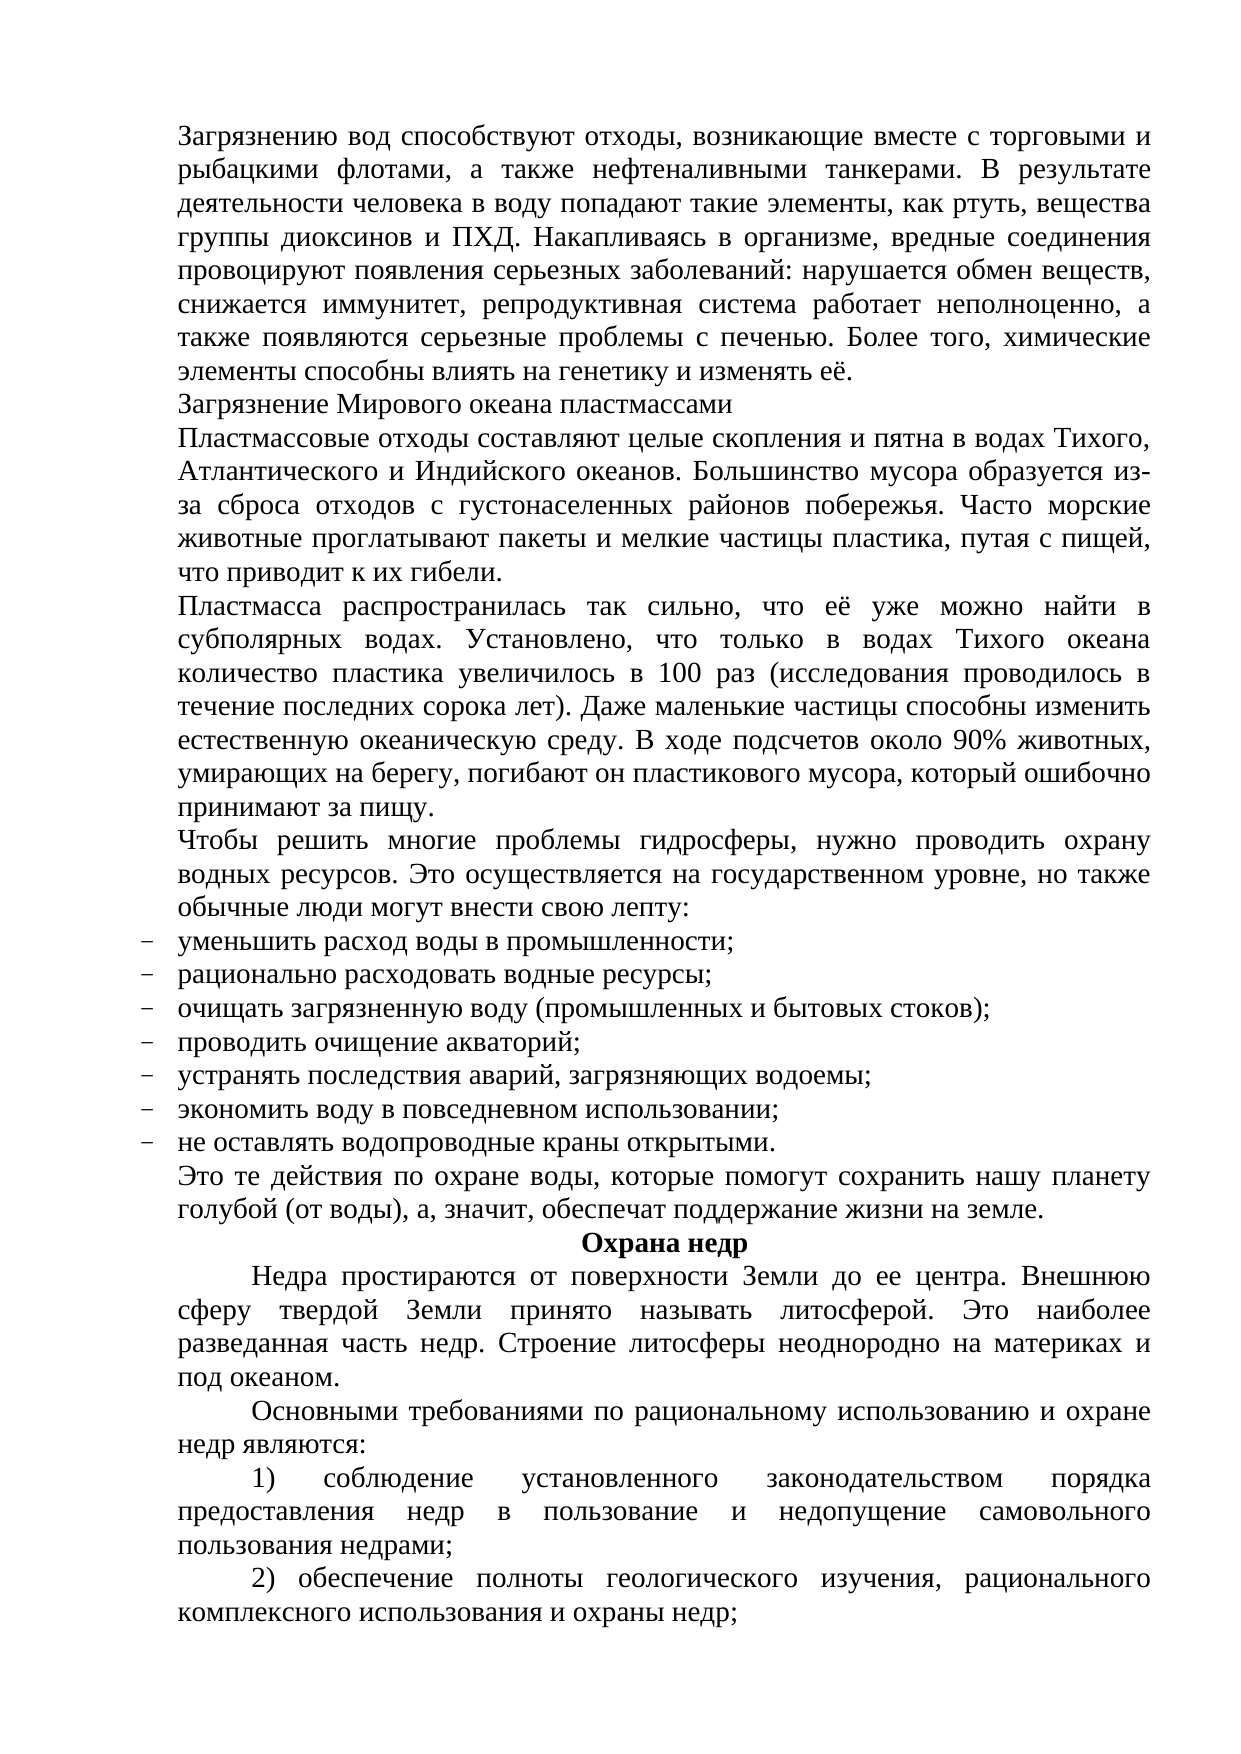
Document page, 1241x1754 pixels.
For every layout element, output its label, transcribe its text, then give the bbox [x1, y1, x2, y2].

text Это те действия по охране воды, которые помогут сохранить нашу планету голубой (от воды), а, значит, обеспечат поддержание жизни на земле. [177, 1158, 1152, 1225]
list экономить воду в повседневном использовании; [140, 1091, 1152, 1124]
list рационально расходовать водные ресурсы; [140, 957, 1152, 990]
list уменьшить расход воды в промышленности; [140, 923, 1152, 957]
text Загрязнение Мирового океана пластмассами [177, 386, 1152, 420]
text Пластмассовые отходы составляют целые скопления и пятна в водах Тихого, Атлантического и Индийского океанов. Большинство мусора образуется из-за сброса отходов с густонаселенных районов побережья. Часто морские животные проглатывают пакеты и мелкие частицы пластика, путая с пищей, что приводит к их гибели. [177, 420, 1152, 588]
text 2) обеспечение полноты геологического изучения, рационального комплексного использования и охраны недр; [177, 1560, 1152, 1627]
text Загрязнению вод способствуют отходы, возникающие вместе с торговыми и рыбацкими флотами, а также нефтеналивными танкерами. В результате деятельности человека в воду попадают такие элементы, как ртуть, вещества группы диоксинов и ПХД. Накапливаясь в организме, вредные соединения провоцируют появления серьезных заболеваний: нарушается обмен веществ, снижается иммунитет, репродуктивная система работает неполноценно, а также появляются серьезные проблемы с печенью. Более того, химические элементы способны влиять на генетику и изменять её. [177, 118, 1152, 386]
list устранять последствия аварий, загрязняющих водоемы; [140, 1057, 1152, 1091]
text Охрана недр [177, 1225, 1152, 1258]
text Пластмасса распространилась так сильно, что её уже можно найти в субполярных водах. Установлено, что только в водах Тихого океана количество пластика увеличилось в 100 раз (исследования проводилось в течение последних сорока лет). Даже маленькие частицы способны изменить естественную океаническую среду. В ходе подсчетов около 90% животных, умирающих на берегу, погибают он пластикового мусора, который ошибочно принимают за пищу. [177, 588, 1152, 822]
text Чтобы решить многие проблемы гидросферы, нужно проводить охрану водных ресурсов. Это осуществляется на государственном уровне, но также обычные люди могут внести свою лепту: [177, 822, 1152, 923]
text Недра простираются от поверхности Земли до ее центра. Внешнюю сферу твердой Земли принято называть литосферой. Это наиболее разведанная часть недр. Строение литосферы неоднородно на материках и под океаном. [177, 1258, 1152, 1393]
list не оставлять водопроводные краны открытыми. [140, 1124, 1152, 1158]
list проводить очищение акваторий; [140, 1024, 1152, 1057]
text 1) соблюдение установленного законодательством порядка предоставления недр в пользование и недопущение самовольного пользования недрами; [177, 1460, 1152, 1560]
list очищать загрязненную воду (промышленных и бытовых стоков); [140, 990, 1152, 1024]
text Основными требованиями по рациональному использованию и охране недр являются: [177, 1393, 1152, 1460]
